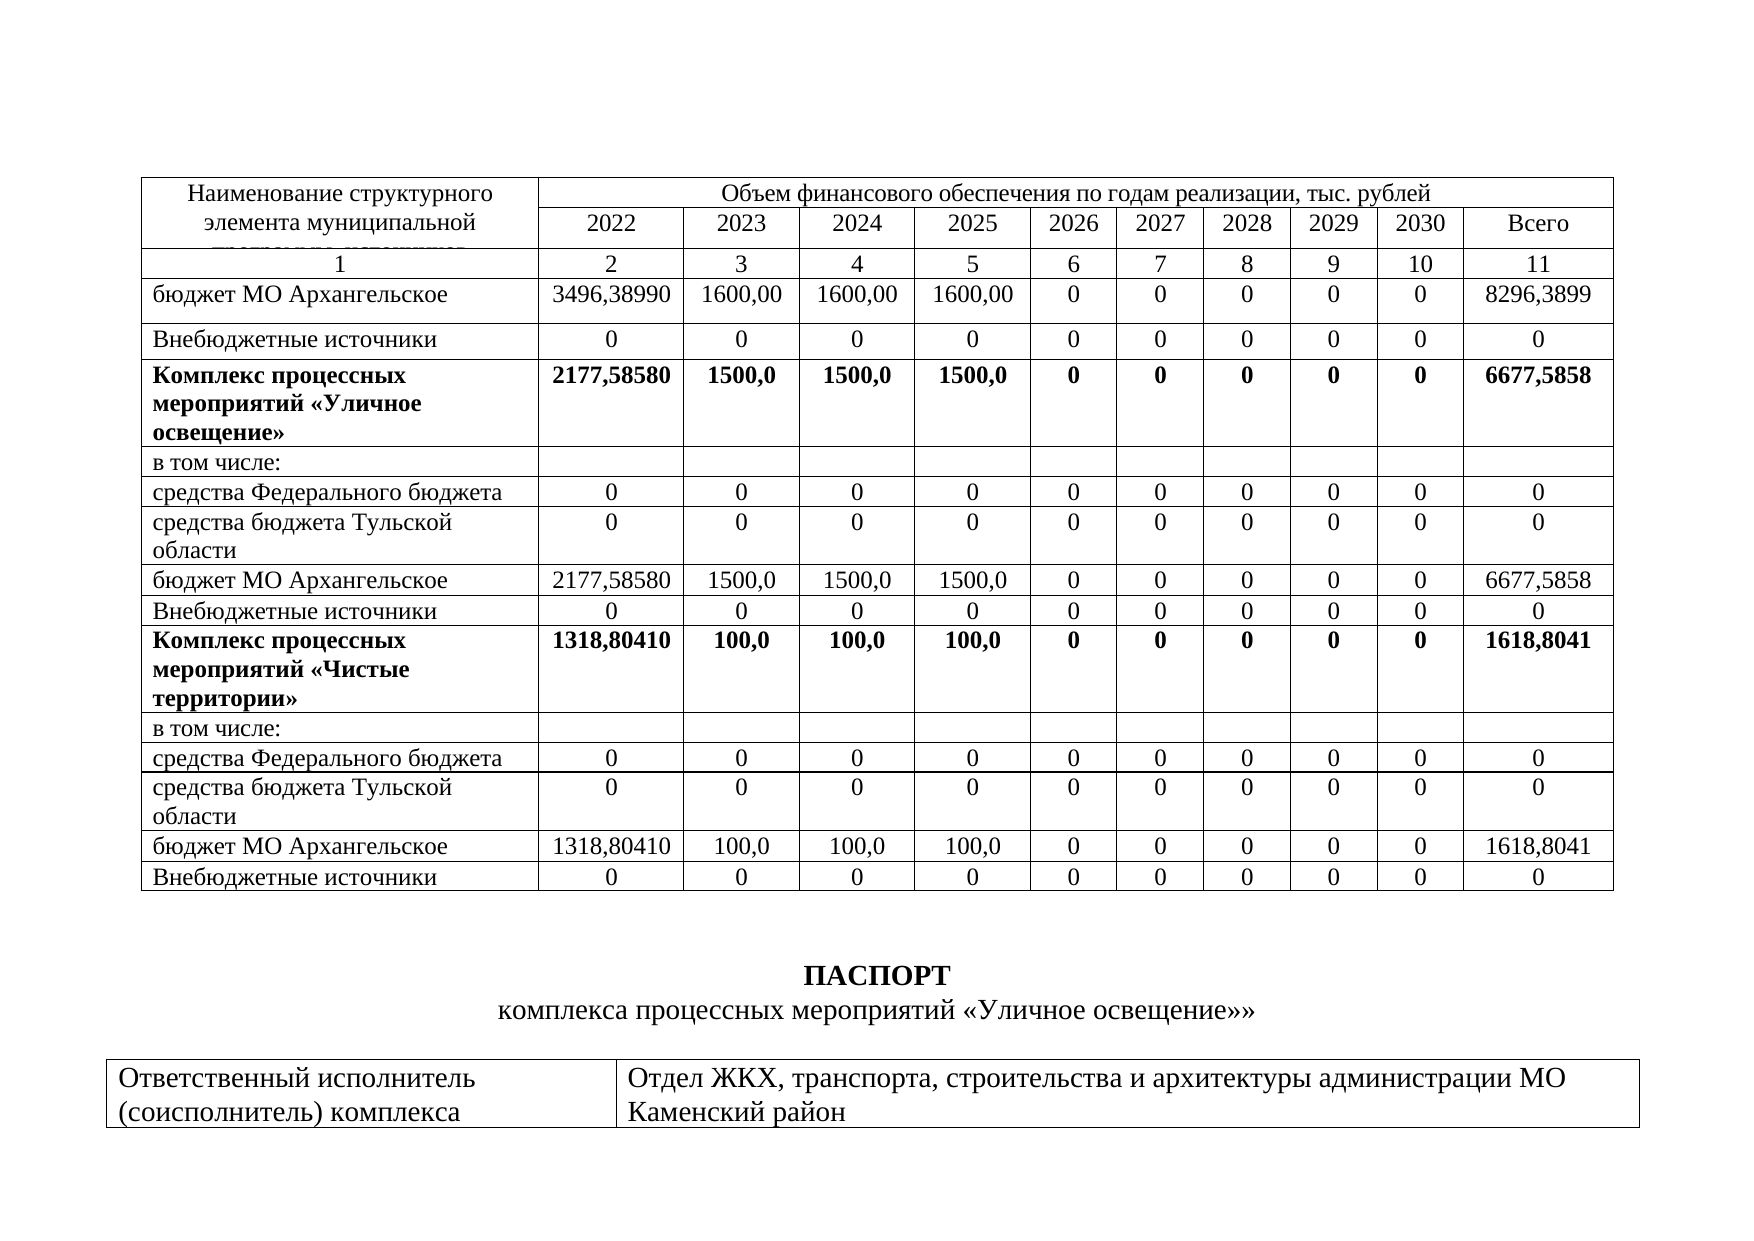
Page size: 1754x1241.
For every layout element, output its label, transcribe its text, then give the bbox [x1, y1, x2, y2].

table_cell 0 [1204, 743, 1290, 771]
table_cell средства бюджета Тульской области [142, 773, 538, 830]
table_cell 1600,00 [684, 279, 799, 323]
table_cell 4 [800, 249, 914, 278]
table_cell 100,0 [915, 831, 1030, 861]
table_cell 1500,0 [800, 565, 914, 595]
table_cell [1291, 447, 1377, 476]
table_cell 0 [1291, 596, 1377, 624]
table_cell 0 [915, 862, 1030, 890]
table_cell 0 [1464, 477, 1613, 506]
table_cell [1378, 713, 1463, 742]
table_cell 0 [1204, 862, 1290, 890]
table_cell 3 [684, 249, 799, 278]
table_cell 0 [1291, 743, 1377, 771]
table_cell 0 [539, 324, 683, 359]
table_cell 2026 [1031, 208, 1116, 248]
table_cell 0 [1291, 324, 1377, 359]
table_cell 1318,80410 [539, 626, 683, 712]
table_cell 0 [915, 743, 1030, 771]
table_cell 0 [915, 507, 1030, 564]
table_cell [1204, 713, 1290, 742]
table_cell 0 [800, 773, 914, 830]
table_cell 0 [1031, 862, 1116, 890]
table_cell 0 [539, 773, 683, 830]
table_cell 0 [1464, 862, 1613, 890]
table_cell 0 [1204, 773, 1290, 830]
table_cell 0 [915, 477, 1030, 506]
table_cell 0 [800, 507, 914, 564]
table_cell [1031, 713, 1116, 742]
table_cell [539, 713, 683, 742]
table_cell 0 [1378, 360, 1463, 446]
table_cell 0 [1291, 360, 1377, 446]
table_cell 0 [1378, 507, 1463, 564]
table_cell в том числе: [142, 713, 538, 742]
table_cell 0 [539, 743, 683, 771]
table_cell 2022 [539, 208, 683, 248]
table_cell 0 [1031, 596, 1116, 624]
table_cell 0 [800, 477, 914, 506]
table_cell 0 [1117, 743, 1203, 771]
table_cell 1500,0 [684, 360, 799, 446]
table_cell 100,0 [915, 626, 1030, 712]
table_cell 0 [1378, 626, 1463, 712]
table_cell 2030 [1378, 208, 1463, 248]
table_cell 0 [1117, 862, 1203, 890]
table_cell средства Федерального бюджета [142, 743, 538, 771]
table_cell 11 [1464, 249, 1613, 278]
table_cell 0 [684, 862, 799, 890]
table_cell 6677,5858 [1464, 565, 1613, 595]
table_cell 0 [800, 743, 914, 771]
table_cell 0 [1464, 507, 1613, 564]
table_cell 0 [684, 324, 799, 359]
table_cell 0 [684, 743, 799, 771]
table_cell [1031, 447, 1116, 476]
table_cell 1618,8041 [1464, 626, 1613, 712]
table_cell 0 [1117, 773, 1203, 830]
table_cell 0 [1378, 596, 1463, 624]
table_cell 2 [539, 249, 683, 278]
table_cell 0 [1378, 279, 1463, 323]
table_cell 0 [1204, 565, 1290, 595]
table_cell 0 [1204, 360, 1290, 446]
table_cell [1204, 447, 1290, 476]
table_cell 1600,00 [800, 279, 914, 323]
table_cell 0 [1117, 279, 1203, 323]
table_cell [800, 713, 914, 742]
table_cell [1464, 447, 1613, 476]
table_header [107, 1060, 616, 1127]
table_cell 0 [539, 507, 683, 564]
table_cell 0 [539, 596, 683, 624]
table_cell 0 [1378, 324, 1463, 359]
table_cell [1117, 447, 1203, 476]
table_cell 0 [1204, 324, 1290, 359]
table_cell 6677,5858 [1464, 360, 1613, 446]
table_cell 0 [684, 477, 799, 506]
table_cell 0 [800, 324, 914, 359]
table_cell Внебюджетные источники [142, 324, 538, 359]
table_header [617, 1060, 1639, 1127]
table_cell 0 [1031, 477, 1116, 506]
table_cell 0 [1291, 831, 1377, 861]
table_cell 0 [1117, 477, 1203, 506]
table_cell 0 [1117, 831, 1203, 861]
table_cell 0 [1031, 324, 1116, 359]
table_cell 2023 [684, 208, 799, 248]
table_cell 0 [800, 596, 914, 624]
table_cell 0 [1031, 626, 1116, 712]
table_cell Внебюджетные источники [142, 596, 538, 624]
table_cell [1117, 713, 1203, 742]
table_cell 8 [1204, 249, 1290, 278]
table_cell 0 [684, 773, 799, 830]
table_cell 2177,58580 [539, 565, 683, 595]
table_cell 0 [1204, 626, 1290, 712]
table_cell 9 [1291, 249, 1377, 278]
table_cell [1464, 713, 1613, 742]
table_cell 0 [539, 477, 683, 506]
table_cell в том числе: [142, 447, 538, 476]
table_cell [915, 713, 1030, 742]
table_cell Комплекс процессных мероприятий «Чистые территории» [142, 626, 538, 712]
table_header Объем финансового обеспечения по годам реализации, тыс. рублей [539, 178, 1613, 207]
table_cell 100,0 [800, 831, 914, 861]
table_cell 1600,00 [915, 279, 1030, 323]
table_cell 0 [1464, 596, 1613, 624]
table_cell 1500,0 [915, 565, 1030, 595]
table_cell 2024 [800, 208, 914, 248]
table_cell 5 [915, 249, 1030, 278]
table_cell 10 [1378, 249, 1463, 278]
table_cell 0 [1117, 596, 1203, 624]
table_cell 0 [1031, 360, 1116, 446]
table_cell 0 [684, 596, 799, 624]
table_cell 0 [1204, 279, 1290, 323]
table_cell Внебюджетные источники [142, 862, 538, 890]
table_header Наименование структурного элемента муниципальной программы, источников финансового обеспечения [142, 178, 538, 248]
table_cell 0 [1031, 831, 1116, 861]
table_cell [1291, 713, 1377, 742]
table_cell 1618,8041 [1464, 831, 1613, 861]
table_cell [539, 447, 683, 476]
table_cell 1 [142, 249, 538, 278]
table_cell 0 [1378, 831, 1463, 861]
table_cell 0 [1378, 565, 1463, 595]
table_cell 0 [1117, 565, 1203, 595]
table_cell 0 [684, 507, 799, 564]
table_cell [684, 713, 799, 742]
table_cell 8296,3899 [1464, 279, 1613, 323]
table_cell 2027 [1117, 208, 1203, 248]
table_cell бюджет МО Архангельское [142, 565, 538, 595]
table_cell 7 [1117, 249, 1203, 278]
table_cell 0 [1291, 565, 1377, 595]
table_cell Всего [1464, 208, 1613, 248]
table_cell 6 [1031, 249, 1116, 278]
table_cell 0 [1204, 507, 1290, 564]
table_cell 0 [1117, 324, 1203, 359]
table_cell 0 [1291, 507, 1377, 564]
table_cell 0 [1291, 279, 1377, 323]
table_cell 0 [1031, 565, 1116, 595]
table_cell 0 [1378, 773, 1463, 830]
table_cell 0 [915, 773, 1030, 830]
table_cell 0 [1204, 596, 1290, 624]
table_cell 0 [1291, 477, 1377, 506]
table_cell [1378, 447, 1463, 476]
table_cell 1500,0 [915, 360, 1030, 446]
table_cell 0 [1204, 477, 1290, 506]
table_cell 2028 [1204, 208, 1290, 248]
table_cell 2177,58580 [539, 360, 683, 446]
table_cell 0 [1464, 743, 1613, 771]
table_cell 100,0 [684, 626, 799, 712]
table_cell [915, 447, 1030, 476]
table_cell 0 [800, 862, 914, 890]
table_cell бюджет МО Архангельское [142, 831, 538, 861]
table_cell 0 [1031, 773, 1116, 830]
table_cell 0 [539, 862, 683, 890]
table_cell 2025 [915, 208, 1030, 248]
table_cell 0 [1117, 507, 1203, 564]
table_cell 1500,0 [684, 565, 799, 595]
table_cell 0 [1204, 831, 1290, 861]
table_cell 0 [1291, 626, 1377, 712]
table_cell 2029 [1291, 208, 1377, 248]
table_cell 0 [1464, 773, 1613, 830]
table_cell 0 [1464, 324, 1613, 359]
table_cell 100,0 [684, 831, 799, 861]
table_cell средства Федерального бюджета [142, 477, 538, 506]
text ПАСПОРТ [118, 958, 1636, 992]
table_cell [684, 447, 799, 476]
table_cell 3496,38990 [539, 279, 683, 323]
table_cell 0 [1291, 773, 1377, 830]
table_cell 0 [1031, 507, 1116, 564]
table_cell 0 [915, 324, 1030, 359]
table_cell 0 [1117, 360, 1203, 446]
table_cell 0 [1031, 279, 1116, 323]
table_cell 0 [1031, 743, 1116, 771]
table_cell 0 [1378, 477, 1463, 506]
table_cell 0 [915, 596, 1030, 624]
table_cell 1318,80410 [539, 831, 683, 861]
table_cell Комплекс процессных мероприятий «Уличное освещение» [142, 360, 538, 446]
table_cell [800, 447, 914, 476]
table_cell 100,0 [800, 626, 914, 712]
table_cell 0 [1117, 626, 1203, 712]
table_cell средства бюджета Тульской области [142, 507, 538, 564]
text комплекса процессных мероприятий «Уличное освещение»» [118, 992, 1636, 1026]
table_cell 0 [1378, 862, 1463, 890]
table_cell 1500,0 [800, 360, 914, 446]
table_cell 0 [1378, 743, 1463, 771]
table_cell 0 [1291, 862, 1377, 890]
table_cell бюджет МО Архангельское [142, 279, 538, 323]
